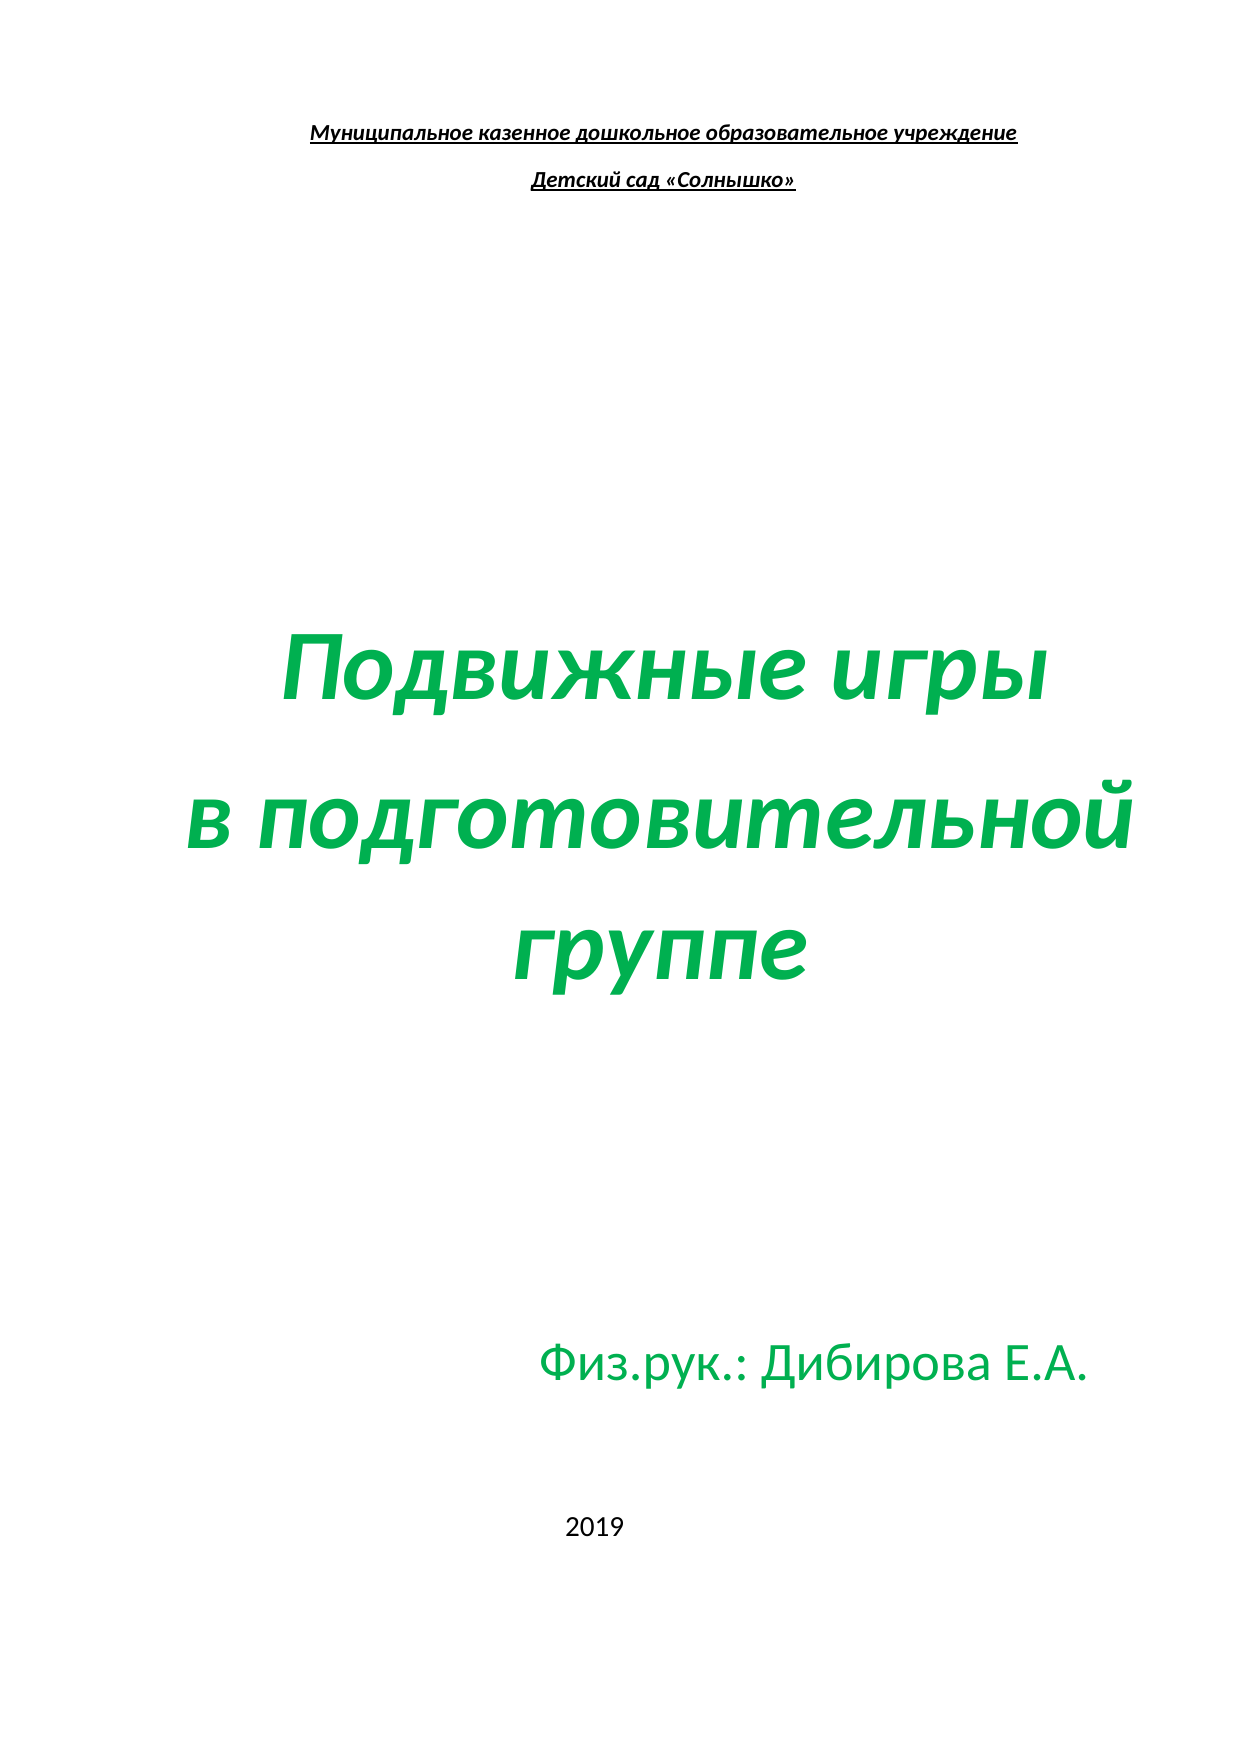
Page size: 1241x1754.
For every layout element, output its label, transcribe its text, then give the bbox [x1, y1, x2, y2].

text Муниципальное казенное дошкольное образовательное учреждение [177, 118, 1152, 146]
text Физ.рук.: Дибирова Е.А. [177, 1328, 1152, 1394]
text Детский сад «Солнышко» [177, 165, 1152, 193]
text Подвижные игры [177, 602, 1152, 724]
text в подготовительной группе [177, 751, 1152, 1005]
text 2019 [177, 1508, 1152, 1544]
